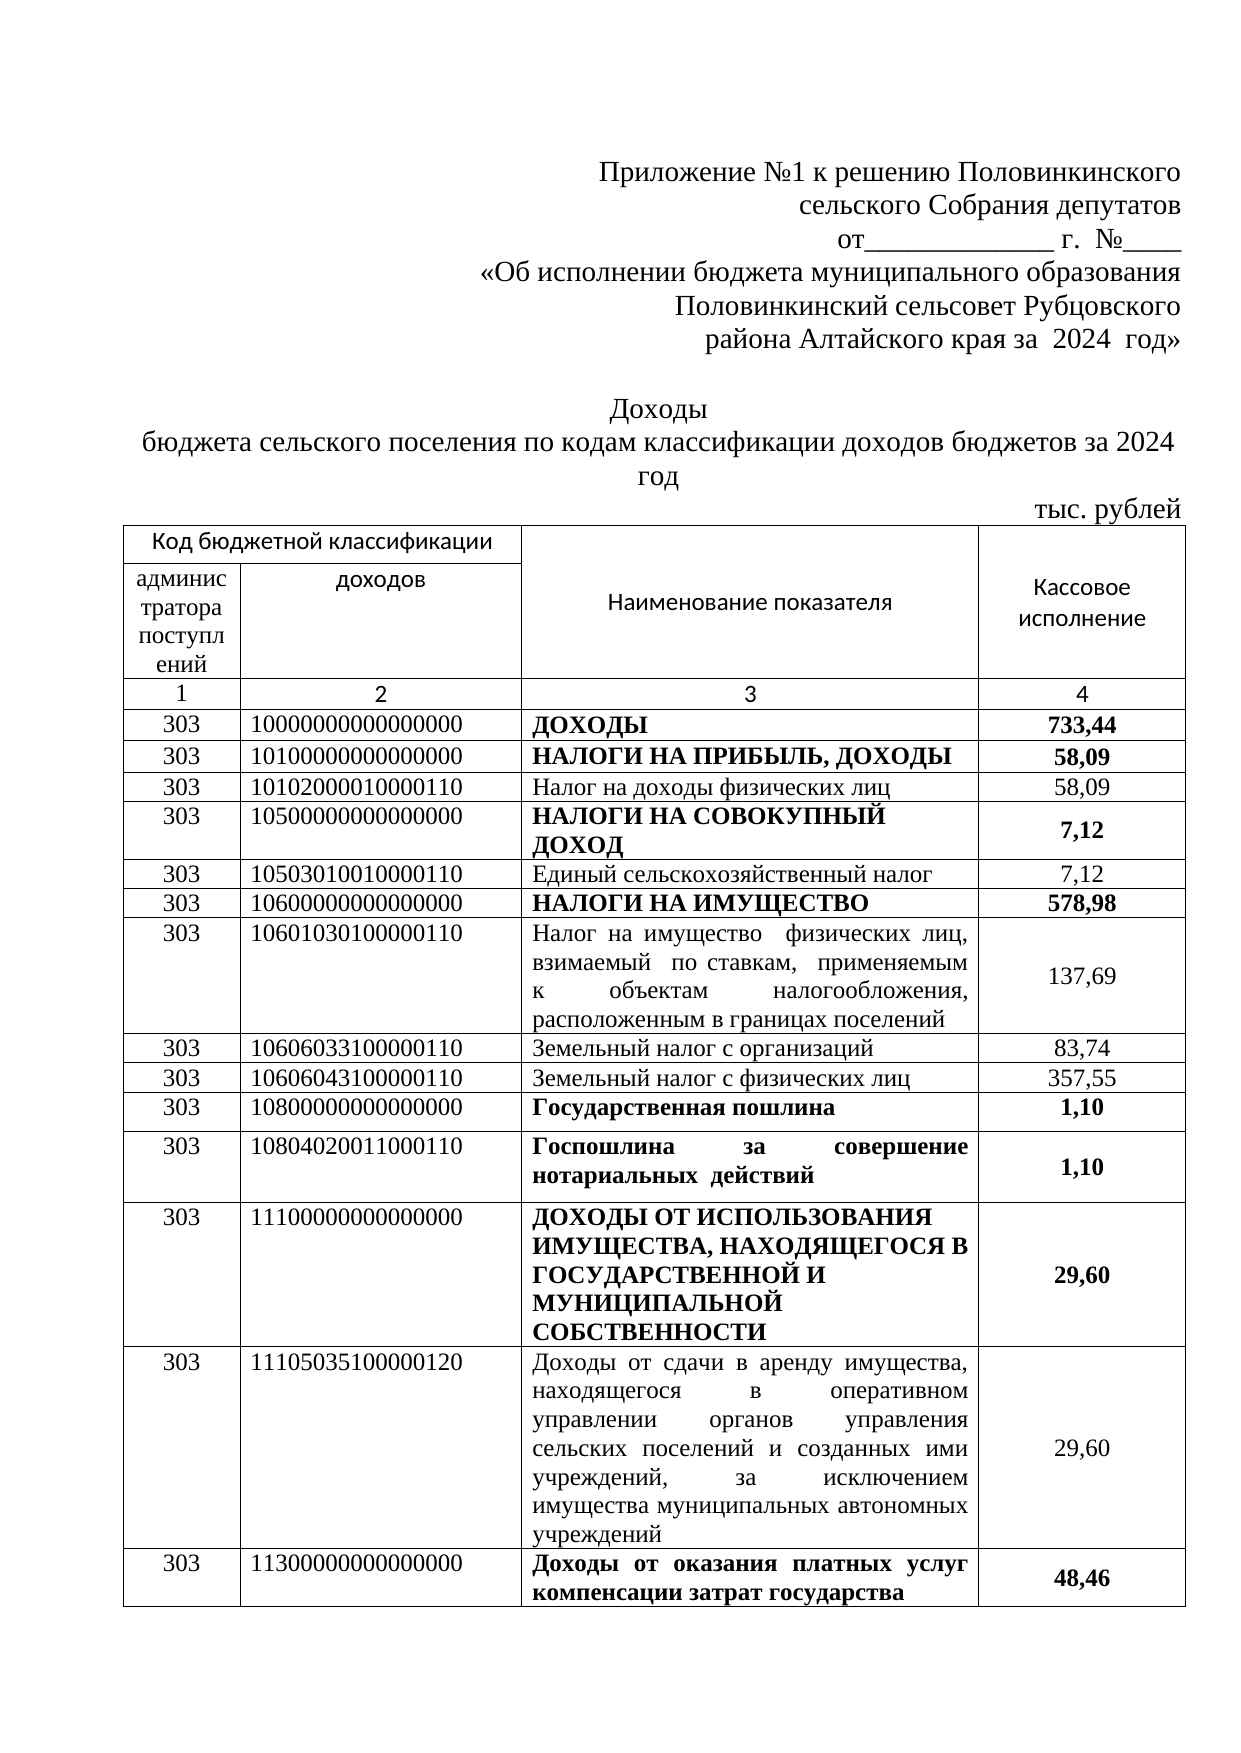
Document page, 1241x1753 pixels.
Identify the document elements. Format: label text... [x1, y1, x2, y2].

table_cell 137,69 [979, 918, 1185, 1033]
table_cell Госпошлина за совершение нотариальных действий [522, 1132, 978, 1202]
table_cell 7,12 [979, 802, 1185, 859]
table_cell 10100000000000000 [241, 741, 521, 771]
table_cell 303 [124, 1203, 240, 1346]
table_cell 303 [124, 802, 240, 859]
table_cell Доходы от оказания платных услуг компенсации затрат государства [522, 1549, 978, 1606]
table_cell Доходы от сдачи в аренду имущества, находящегося в оперативном управлении органов управления сельских поселений и созданных ими учреждений, за исключением имущества муниципальных автономных учреждений [522, 1347, 978, 1548]
table_cell Земельный налог с физических лиц [522, 1063, 978, 1091]
table_cell 733,44 [979, 710, 1185, 740]
table_cell ДОХОДЫ [522, 710, 978, 740]
table_cell 303 [124, 889, 240, 917]
table_cell 10500000000000000 [241, 802, 521, 859]
table_header Наименование показателя [522, 526, 978, 678]
table_cell администратора поступлений [124, 564, 240, 678]
table_cell 10000000000000000 [241, 710, 521, 740]
text «Об исполнении бюджета муниципального образования [135, 254, 1181, 288]
text Доходы [135, 391, 1181, 424]
table_cell Государственная пошлина [522, 1093, 978, 1131]
table_cell 3 [522, 679, 978, 709]
table_cell доходов [241, 564, 521, 678]
table_cell ДОХОДЫ ОТ ИСПОЛЬЗОВАНИЯ ИМУЩЕСТВА, НАХОДЯЩЕГОСЯ В ГОСУДАРСТВЕННОЙ И МУНИЦИПАЛЬНОЙ СОБСТВЕННОСТИ [522, 1203, 978, 1346]
table_cell 303 [124, 1063, 240, 1091]
table_cell 578,98 [979, 889, 1185, 917]
table_cell 10804020011000110 [241, 1132, 521, 1202]
text района Алтайского края за 2024 год» [135, 322, 1181, 355]
table_cell 29,60 [979, 1347, 1185, 1548]
table_cell 303 [124, 1549, 240, 1606]
table_cell 303 [124, 1034, 240, 1062]
table_cell 29,60 [979, 1203, 1185, 1346]
table_cell 58,09 [979, 773, 1185, 801]
table_cell 1 [124, 679, 240, 709]
table_cell 303 [124, 918, 240, 1033]
table_cell 10606033100000110 [241, 1034, 521, 1062]
table_cell 2 [241, 679, 521, 709]
table_cell 4 [979, 679, 1185, 709]
table_header Кассовое исполнение [979, 526, 1185, 678]
text бюджета сельского поселения по кодам классификации доходов бюджетов за 2024 год [135, 424, 1181, 491]
text от_____________ г. №____ [135, 221, 1181, 254]
table_cell Земельный налог с организаций [522, 1034, 978, 1062]
table_header Код бюджетной классификации [124, 526, 521, 562]
table_cell 303 [124, 860, 240, 888]
table_cell НАЛОГИ НА ПРИБЫЛЬ, ДОХОДЫ [522, 741, 978, 771]
table_cell 357,55 [979, 1063, 1185, 1091]
text Приложение №1 к решению Половинкинского [135, 154, 1181, 187]
table_cell 1,10 [979, 1132, 1185, 1202]
table_cell 58,09 [979, 741, 1185, 771]
table_cell 1,10 [979, 1093, 1185, 1131]
text Половинкинский сельсовет Рубцовского [135, 288, 1181, 322]
table_cell 83,74 [979, 1034, 1185, 1062]
table_cell 10503010010000110 [241, 860, 521, 888]
table_cell 10606043100000110 [241, 1063, 521, 1091]
table_cell 48,46 [979, 1549, 1185, 1606]
table_cell 11100000000000000 [241, 1203, 521, 1346]
table_cell 303 [124, 710, 240, 740]
table_cell 303 [124, 1347, 240, 1548]
table_cell 10601030100000110 [241, 918, 521, 1033]
table_cell НАЛОГИ НА ИМУЩЕСТВО [522, 889, 978, 917]
table_cell 303 [124, 773, 240, 801]
table_cell 303 [124, 741, 240, 771]
table_cell 11105035100000120 [241, 1347, 521, 1548]
table_cell Налог на доходы физических лиц [522, 773, 978, 801]
table_cell 10102000010000110 [241, 773, 521, 801]
text тыс. рублей [135, 491, 1181, 525]
text сельского Собрания депутатов [135, 187, 1181, 221]
table_cell Единый сельскохозяйственный налог [522, 860, 978, 888]
table_cell Налог на имущество физических лиц, взимаемый по ставкам, применяемым к объектам налогообложения, расположенным в границах поселений [522, 918, 978, 1033]
table_cell 10600000000000000 [241, 889, 521, 917]
table_cell 10800000000000000 [241, 1093, 521, 1131]
table_cell 7,12 [979, 860, 1185, 888]
table_cell НАЛОГИ НА СОВОКУПНЫЙ ДОХОД [522, 802, 978, 859]
table_cell 11300000000000000 [241, 1549, 521, 1606]
table_cell 303 [124, 1132, 240, 1202]
table_cell 303 [124, 1093, 240, 1131]
